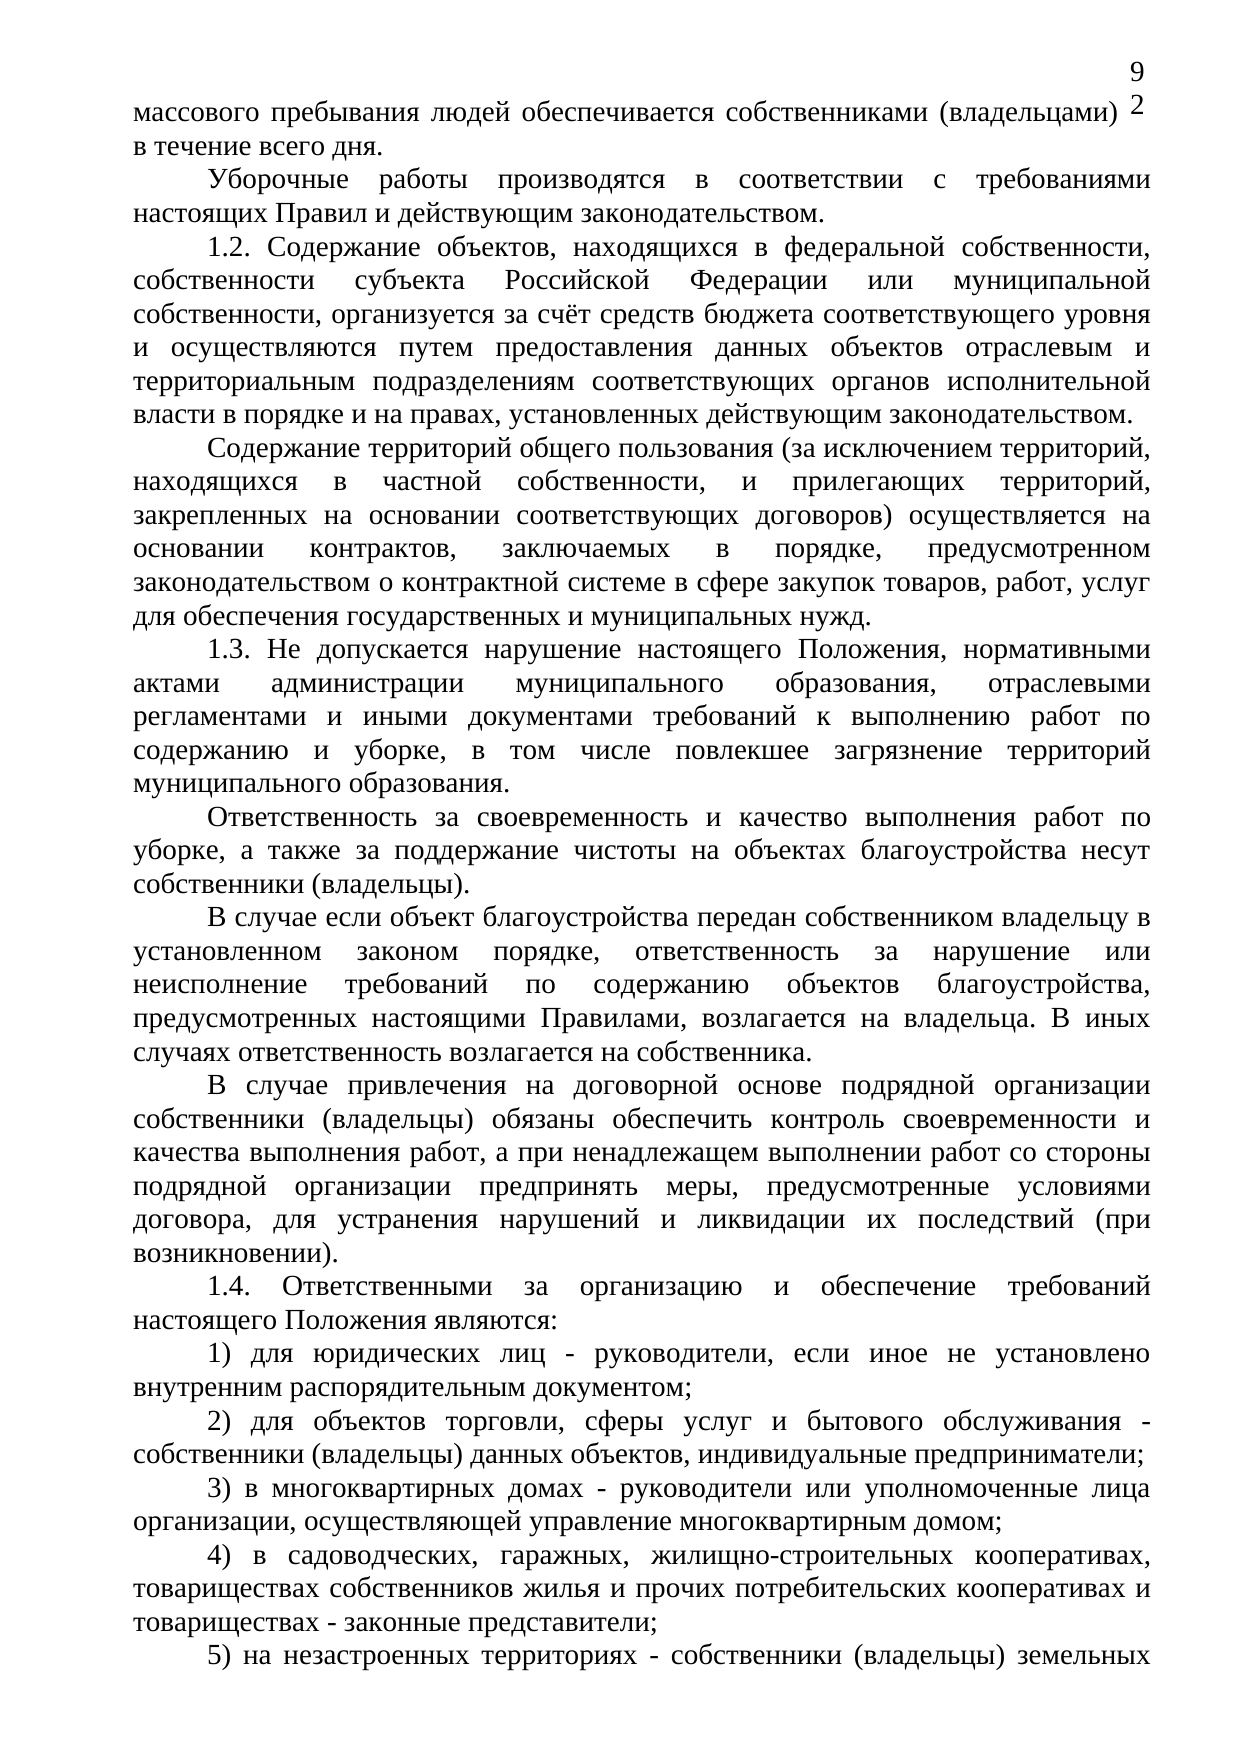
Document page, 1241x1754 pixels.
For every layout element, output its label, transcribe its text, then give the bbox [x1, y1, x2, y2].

text 1.4. Ответственными за организацию и обеспечение требований настоящего Положения являются: [133, 1268, 1152, 1336]
text 1) для юридических лиц - руководители, если иное не установлено внутренним распорядительным документом; [133, 1336, 1152, 1403]
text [133, 1637, 1152, 1671]
text В случае если объект благоустройства передан собственником владельцу в установленном законом порядке, ответственность за нарушение или неисполнение требований по содержанию объектов благоустройства, предусмотренных настоящими Правилами, возлагается на владельца. В иных случаях ответственность возлагается на собственника. [133, 899, 1152, 1067]
text Ответственность за своевременность и качество выполнения работ по уборке, а также за поддержание чистоты на объектах благоустройства несут собственники (владельцы). [133, 799, 1152, 899]
text 1.2. Содержание объектов, находящихся в федеральной собственности, собственности субъекта Российской Федерации или муниципальной собственности, организуется за счёт средств бюджета соответствующего уровня и осуществляются путем предоставления данных объектов отраслевым и территориальным подразделениям соответствующих органов исполнительной власти в порядке и на правах, установленных действующим законодательством. [133, 229, 1152, 430]
text 2) для объектов торговли, сферы услуг и бытового обслуживания - собственники (владельцы) данных объектов, индивидуальные предприниматели; [133, 1403, 1152, 1470]
text Содержание территорий общего пользования (за исключением территорий, находящихся в частной собственности, и прилегающих территорий, закрепленных на основании соответствующих договоров) осуществляется на основании контрактов, заключаемых в порядке, предусмотренном законодательством о контрактной системе в сфере закупок товаров, работ, услуг для обеспечения государственных и муниципальных нужд. [133, 430, 1152, 631]
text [133, 94, 1152, 162]
text В случае привлечения на договорной основе подрядной организации собственники (владельцы) обязаны обеспечить контроль своевременности и качества выполнения работ, а при ненадлежащем выполнении работ со стороны подрядной организации предпринять меры, предусмотренные условиями договора, для устранения нарушений и ликвидации их последствий (при возникновении). [133, 1067, 1152, 1268]
text 3) в многоквартирных домах - руководители или уполномоченные лица организации, осуществляющей управление многоквартирным домом; [133, 1470, 1152, 1537]
text Уборочные работы производятся в соответствии с требованиями настоящих Правил и действующим законодательством. [133, 162, 1152, 229]
text 4) в садоводческих, гаражных, жилищно-строительных кооперативах, товариществах собственников жилья и прочих потребительских кооперативах и товариществах - законные представители; [133, 1537, 1152, 1637]
text 1.3. Не допускается нарушение настоящего Положения, нормативными актами администрации муниципального образования, отраслевыми регламентами и иными документами требований к выполнению работ по содержанию и уборке, в том числе повлекшее загрязнение территорий муниципального образования. [133, 631, 1152, 799]
